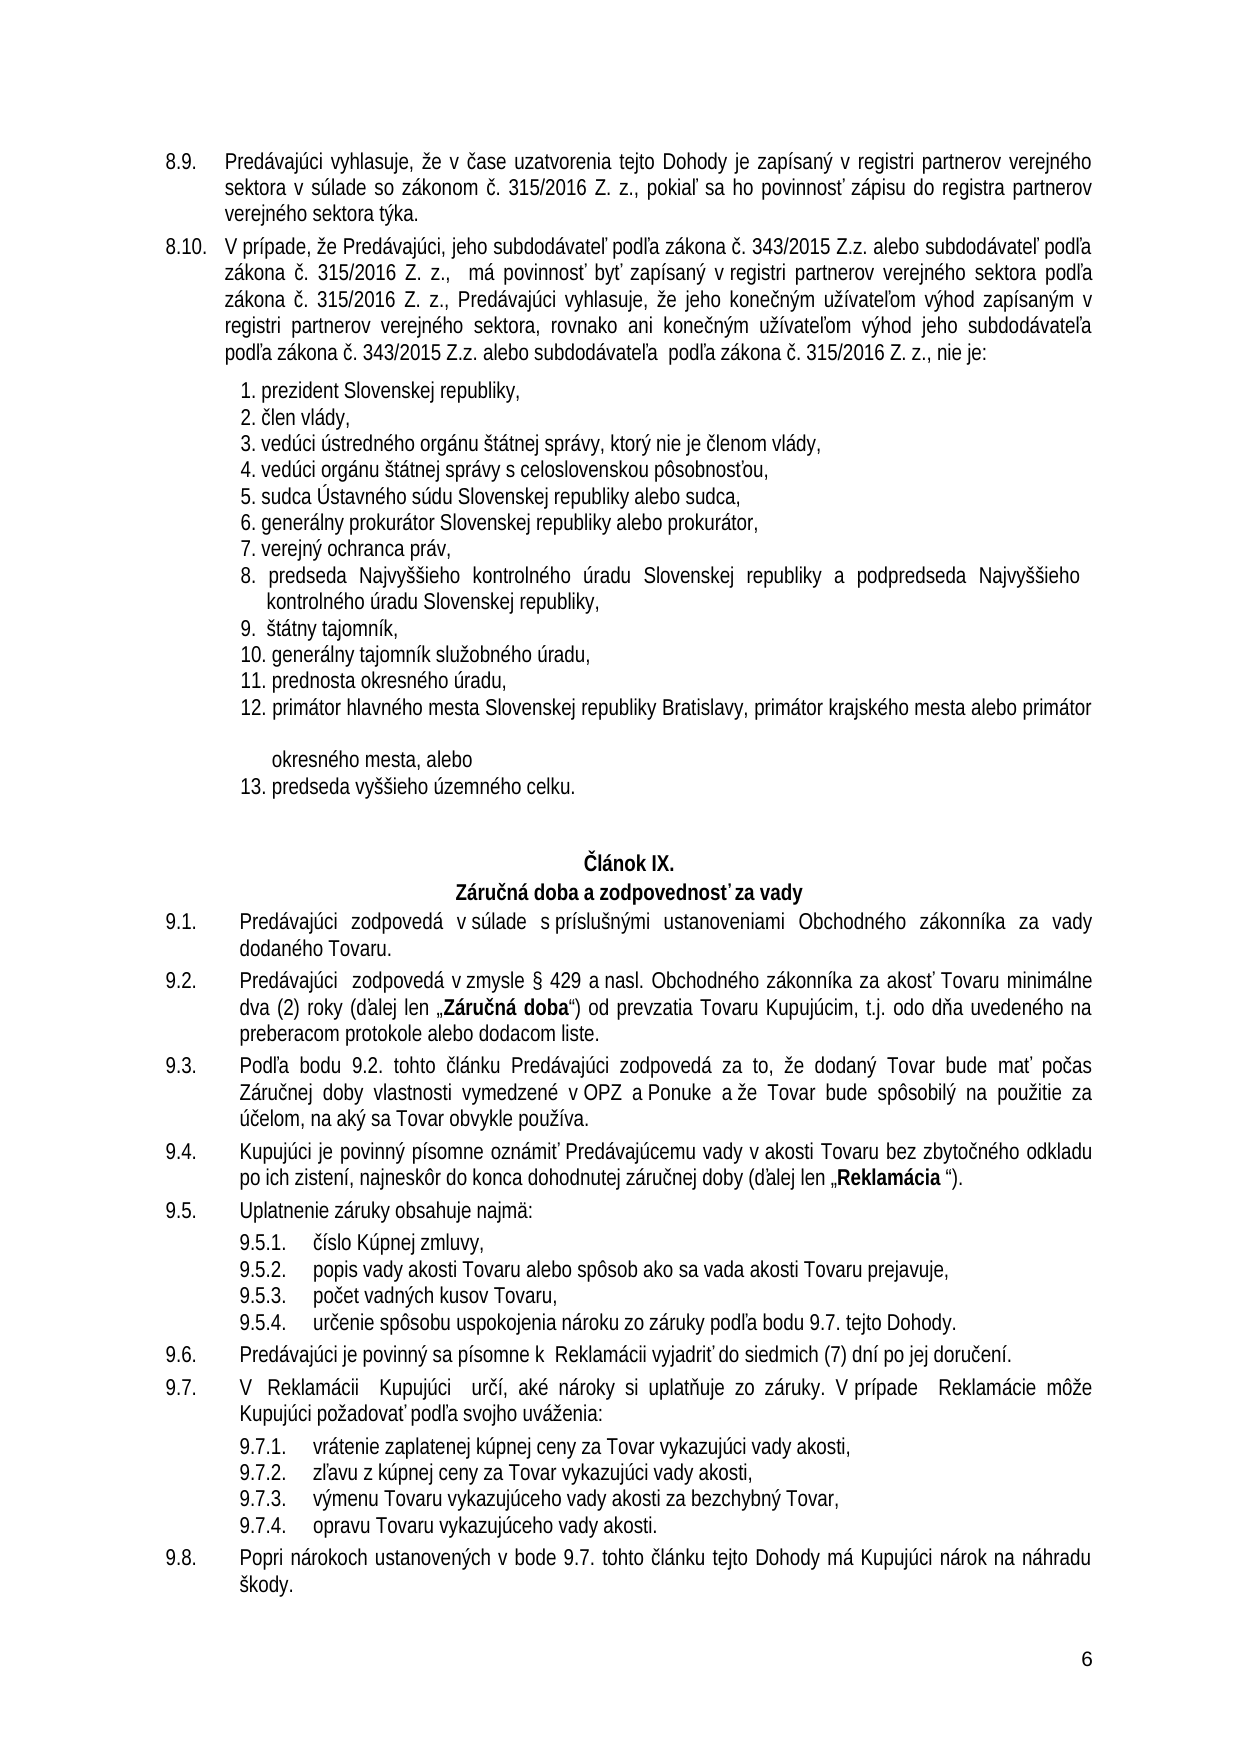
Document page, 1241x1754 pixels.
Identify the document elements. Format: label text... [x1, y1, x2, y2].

list Predávajúci zodpovedá v zmysle § 429 a nasl. Obchodného zákonníka za akosť Tovaru minimálne dva (2) roky (ďalej len „Záručná doba“) od prevzatia Tovaru Kupujúcim, t.j. odo dňa uvedeného na preberacom protokole alebo dodacom liste. [165, 967, 1092, 1046]
list 7. verejný ochranca práv, [240, 535, 1092, 562]
list 11. prednosta okresného úradu, [240, 667, 1092, 693]
list 12. primátor hlavného mesta Slovenskej republiky Bratislavy, primátor krajského mesta alebo primátor okresného mesta, alebo [240, 693, 1092, 773]
list 2. člen vlády, [240, 404, 1092, 430]
list 9. štátny tajomník, [240, 614, 1092, 641]
list vrátenie zaplatenej kúpnej ceny za Tovar vykazujúci vady akosti, [239, 1433, 1092, 1459]
list Predávajúci vyhlasuje, že v čase uzatvorenia tejto Dohody je zapísaný v registri partnerov verejného sektora v súlade so zákonom č. 315/2016 Z. z., pokiaľ sa ho povinnosť zápisu do registra partnerov verejného sektora týka. [165, 148, 1092, 227]
list 4. vedúci orgánu štátnej správy s celoslovenskou pôsobnosťou, [240, 456, 1092, 483]
list 13. predseda vyššieho územného celku. [224, 773, 1092, 799]
text Záručná doba a zodpovednosť za vady [165, 879, 1092, 906]
list V prípade, že Predávajúci, jeho subdodávateľ podľa zákona č. 343/2015 Z.z. alebo subdodávateľ podľa zákona č. 315/2016 Z. z., má povinnosť byť zapísaný v registri partnerov verejného sektora podľa zákona č. 315/2016 Z. z., Predávajúci vyhlasuje, že jeho konečným užívateľom výhod zapísaným v registri partnerov verejného sektora, rovnako ani konečným užívateľom výhod jeho subdodávateľa podľa zákona č. 343/2015 Z.z. alebo subdodávateľa podľa zákona č. 315/2016 Z. z., nie je: [165, 233, 1092, 365]
list Popri nárokoch ustanovených v bode 9.7. tohto článku tejto Dohody má Kupujúci nárok na náhradu škody. [165, 1544, 1092, 1597]
list Predávajúci zodpovedá v súlade s príslušnými ustanoveniami Obchodného zákonníka za vady dodaného Tovaru. [165, 908, 1092, 961]
list číslo Kúpnej zmluvy, [239, 1229, 1092, 1256]
text Článok IX. [165, 850, 1092, 877]
list V Reklamácii Kupujúci určí, aké nároky si uplatňuje zo záruky. V prípade Reklamácie môže Kupujúci požadovať podľa svojho uváženia: [165, 1374, 1092, 1426]
list 3. vedúci ústredného orgánu štátnej správy, ktorý nie je členom vlády, [240, 430, 1092, 456]
list opravu Tovaru vykazujúceho vady akosti. [239, 1512, 1092, 1538]
list Kupujúci je povinný písomne oznámiť Predávajúcemu vady v akosti Tovaru bez zbytočného odkladu po ich zistení, najneskôr do konca dohodnutej záručnej doby (ďalej len „Reklamácia “). [165, 1138, 1092, 1191]
list Predávajúci je povinný sa písomne k Reklamácii vyjadriť do siedmich (7) dní po jej doručení. [165, 1341, 1092, 1367]
list určenie spôsobu uspokojenia nároku zo záruky podľa bodu 9.7. tejto Dohody. [239, 1308, 1092, 1335]
list popis vady akosti Tovaru alebo spôsob ako sa vada akosti Tovaru prejavuje, [239, 1256, 1092, 1282]
list 5. sudca Ústavného súdu Slovenskej republiky alebo sudca, [240, 483, 1092, 509]
list 10. generálny tajomník služobného úradu, [240, 641, 1092, 667]
list zľavu z kúpnej ceny za Tovar vykazujúci vady akosti, [239, 1459, 1092, 1485]
list 6. generálny prokurátor Slovenskej republiky alebo prokurátor, [240, 509, 1092, 535]
list Uplatnenie záruky obsahuje najmä: [165, 1197, 1092, 1223]
list 8. predseda Najvyššieho kontrolného úradu Slovenskej republiky a podpredseda Najvyššieho kontrolného úradu Slovenskej republiky, [240, 562, 1092, 614]
list počet vadných kusov Tovaru, [239, 1282, 1092, 1308]
list 1. prezident Slovenskej republiky, [240, 377, 1092, 404]
list výmenu Tovaru vykazujúceho vady akosti za bezchybný Tovar, [239, 1485, 1092, 1512]
list Podľa bodu 9.2. tohto článku Predávajúci zodpovedá za to, že dodaný Tovar bude mať počas Záručnej doby vlastnosti vymedzené v OPZ a Ponuke a že Tovar bude spôsobilý na použitie za účelom, na aký sa Tovar obvykle používa. [165, 1052, 1092, 1132]
